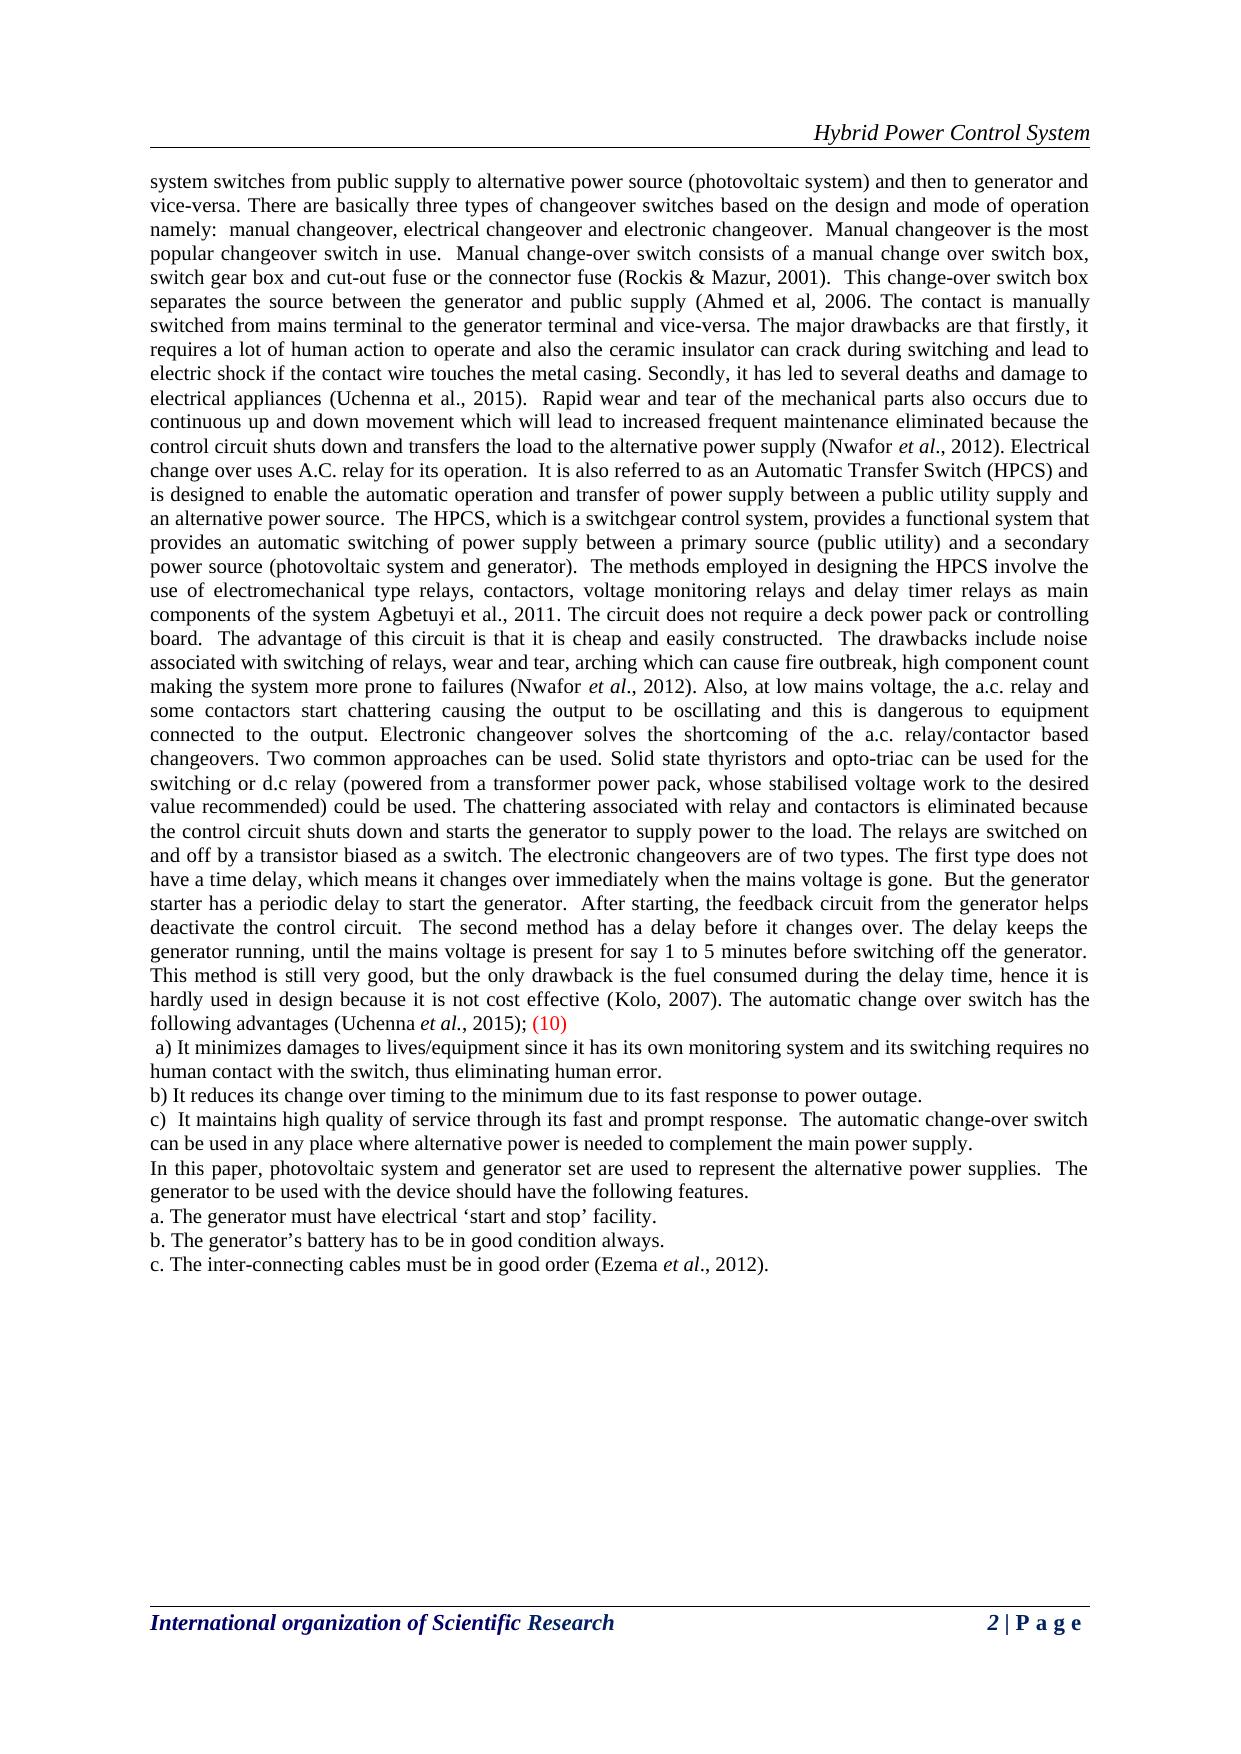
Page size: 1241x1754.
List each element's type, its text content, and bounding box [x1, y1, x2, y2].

text a) It minimizes damages to lives/equipment since it has its own monitoring system and its switching requires no human contact with the switch, thus eliminating human error. [150, 1035, 1090, 1083]
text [150, 169, 1090, 1035]
text c. The inter-connecting cables must be in good order (Ezema et al., 2012). [150, 1252, 1090, 1276]
text b. The generator’s battery has to be in good condition always. [150, 1228, 1090, 1252]
text a. The generator must have electrical ‘start and stop’ facility. [150, 1203, 1090, 1228]
text b) It reduces its change over timing to the minimum due to its fast response to power outage. [150, 1083, 1090, 1107]
text c) It maintains high quality of service through its fast and prompt response. The automatic change-over switch can be used in any place where alternative power is needed to complement the main power supply. [150, 1107, 1090, 1155]
text In this paper, photovoltaic system and generator set are used to represent the alternative power supplies. The generator to be used with the device should have the following features. [150, 1155, 1090, 1203]
